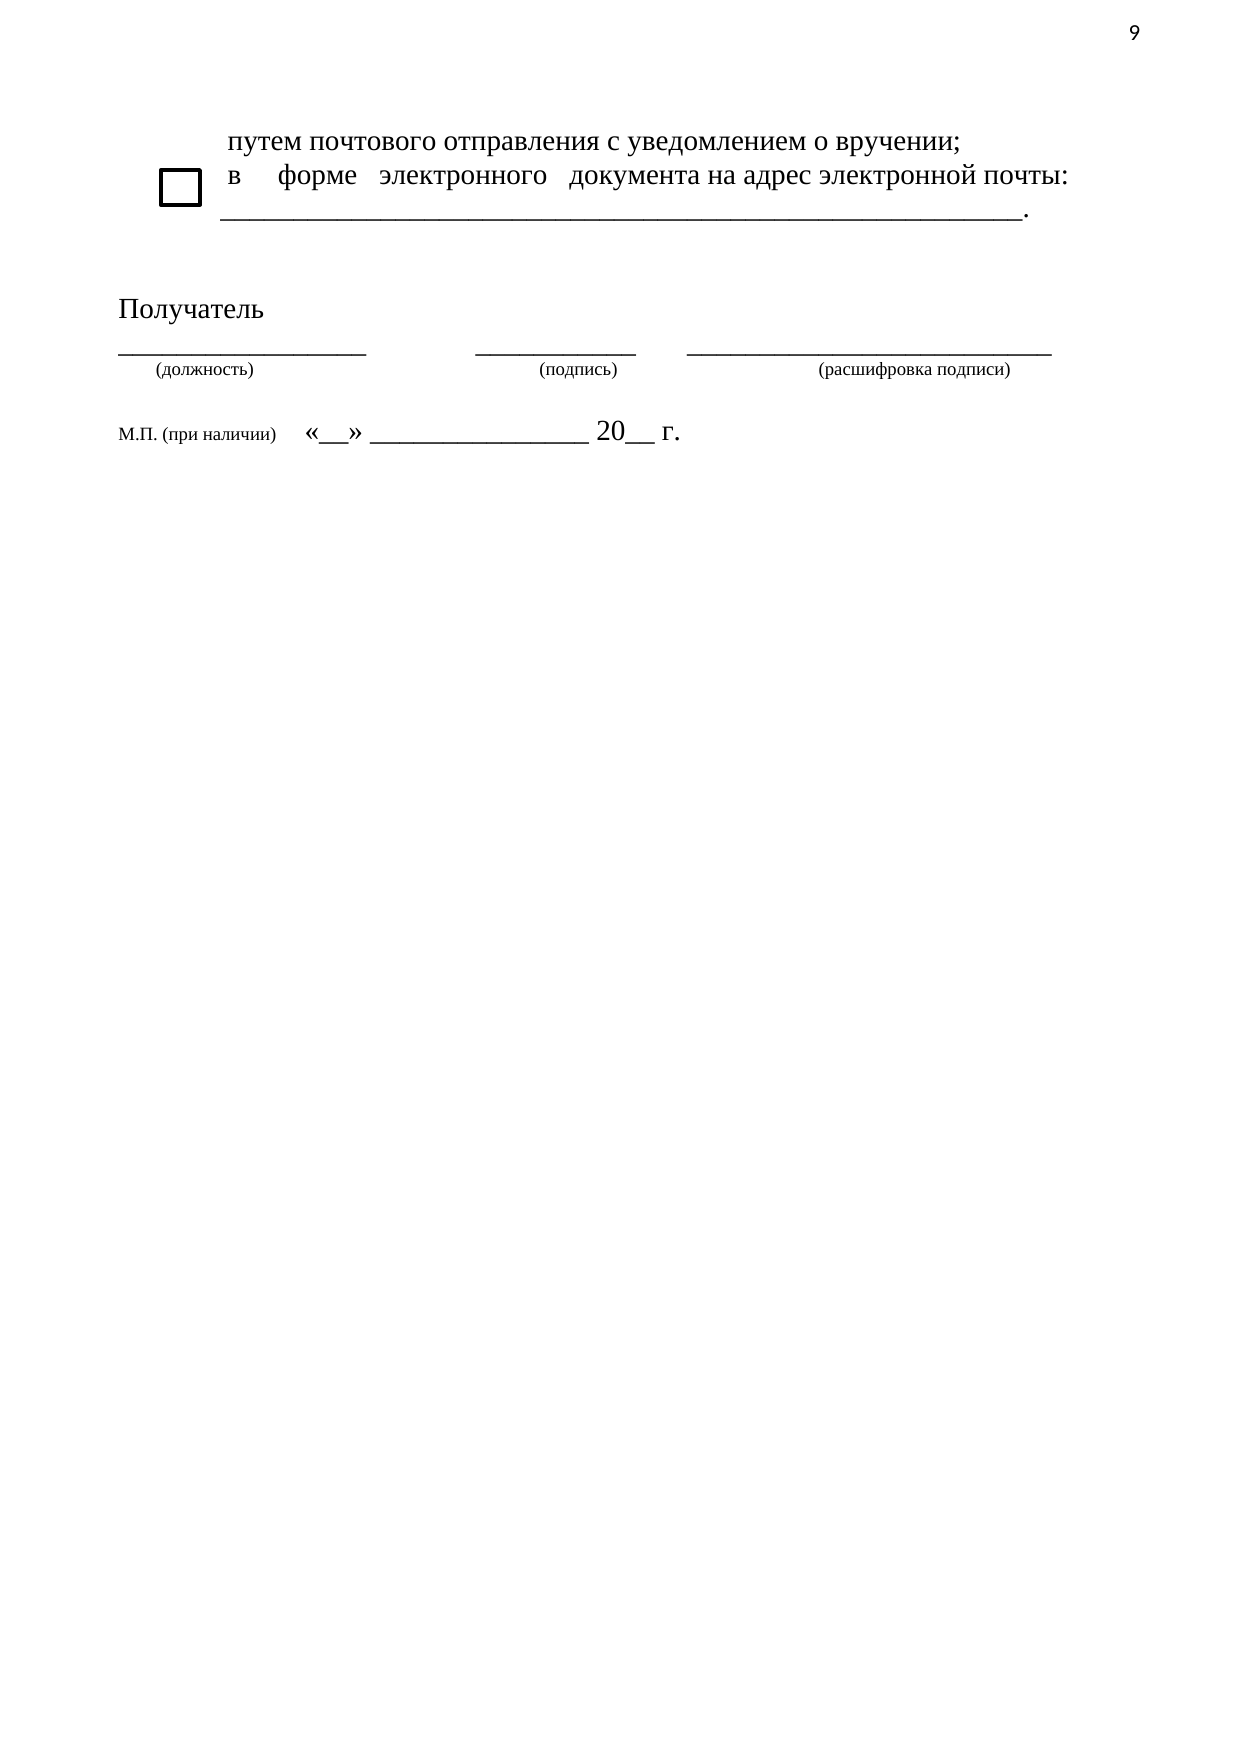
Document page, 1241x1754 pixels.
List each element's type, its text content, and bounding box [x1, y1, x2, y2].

text _______________________________________________________. [118, 191, 1140, 224]
text _________________ ___________ _________________________ [118, 325, 1140, 358]
text в форме электронного документа на адрес электронной почты: [118, 157, 1140, 191]
text Получатель [118, 291, 1140, 325]
text путем почтового отправления с уведомлением о вручении; [118, 123, 1140, 157]
text (должность) (подпись) (расшифровка подписи) [118, 358, 1140, 380]
text М.П. (при наличии) «__» _______________ 20__ г. [118, 413, 1140, 447]
